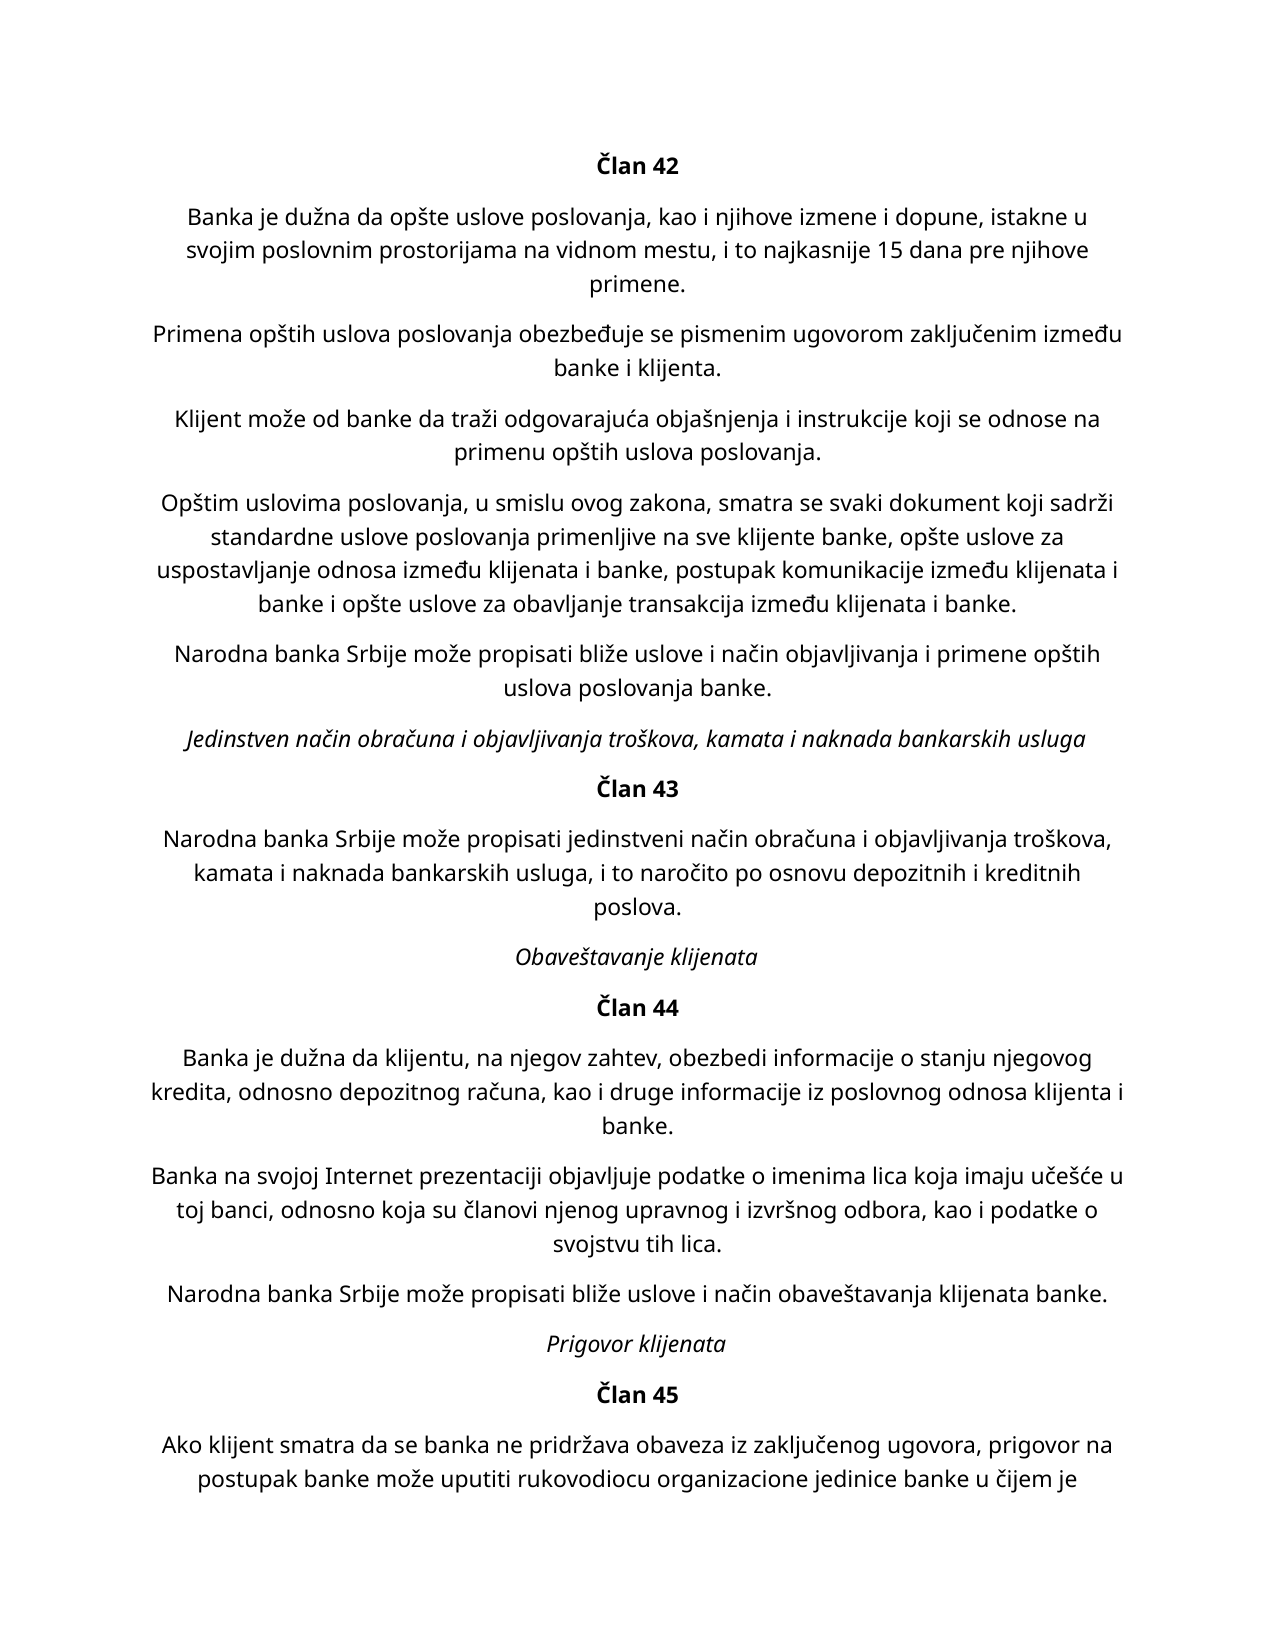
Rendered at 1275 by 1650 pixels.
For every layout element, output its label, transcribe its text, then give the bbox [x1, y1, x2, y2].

text Banka je dužna da klijentu, na njegov zahtev, obezbedi informacije o stanju njegovog kredita, odnosno depozitnog računa, kao i druge informacije iz poslovnog odnosa klijenta i banke. [150, 1042, 1125, 1141]
text Banka na svojoj Internet prezentaciji objavljuje podatke o imenima lica koja imaju učešće u toj banci, odnosno koja su članovi njenog upravnog i izvršnog odbora, kao i podatke o svojstvu tih lica. [150, 1160, 1125, 1259]
text Klijent može od banke da traži odgovarajuća objašnjenja i instrukcije koji se odnose na primenu opštih uslova poslovanja. [150, 402, 1125, 467]
text Jedinstven način obračuna i objavljivanja troškova, kamata i naknada bankarskih usluga [150, 722, 1125, 754]
text Član 45 [150, 1379, 1125, 1410]
text Član 43 [150, 773, 1125, 804]
text Narodna banka Srbije može propisati bliže uslove i način obaveštavanja klijenata banke. [150, 1278, 1125, 1309]
text Narodna banka Srbije može propisati bliže uslove i način objavljivanja i primene opštih uslova poslovanja banke. [150, 638, 1125, 703]
text Primena opštih uslova poslovanja obezbeđuje se pismenim ugovorom zaključenim između banke i klijenta. [150, 318, 1125, 383]
text Član 44 [150, 992, 1125, 1023]
text Obaveštavanje klijenata [150, 941, 1125, 972]
text Banka je dužna da opšte uslove poslovanja, kao i njihove izmene i dopune, istakne u svojim poslovnim prostorijama na vidnom mestu, i to najkasnije 15 dana pre njihove primene. [150, 200, 1125, 299]
text Opštim uslovima poslovanja, u smislu ovog zakona, smatra se svaki dokument koji sadrži standardne uslove poslovanja primenljive na sve klijente banke, opšte uslove za uspostavljanje odnosa između klijenata i banke, postupak komunikacije između klijenata i banke i opšte uslove za obavljanje transakcija između klijenata i banke. [150, 487, 1125, 619]
text Član 42 [150, 150, 1125, 181]
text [150, 1429, 1125, 1494]
text Narodna banka Srbije može propisati jedinstveni način obračuna i objavljivanja troškova, kamata i naknada bankarskih usluga, i to naročito po osnovu depozitnih i kreditnih poslova. [150, 823, 1125, 922]
text Prigovor klijenata [150, 1328, 1125, 1359]
